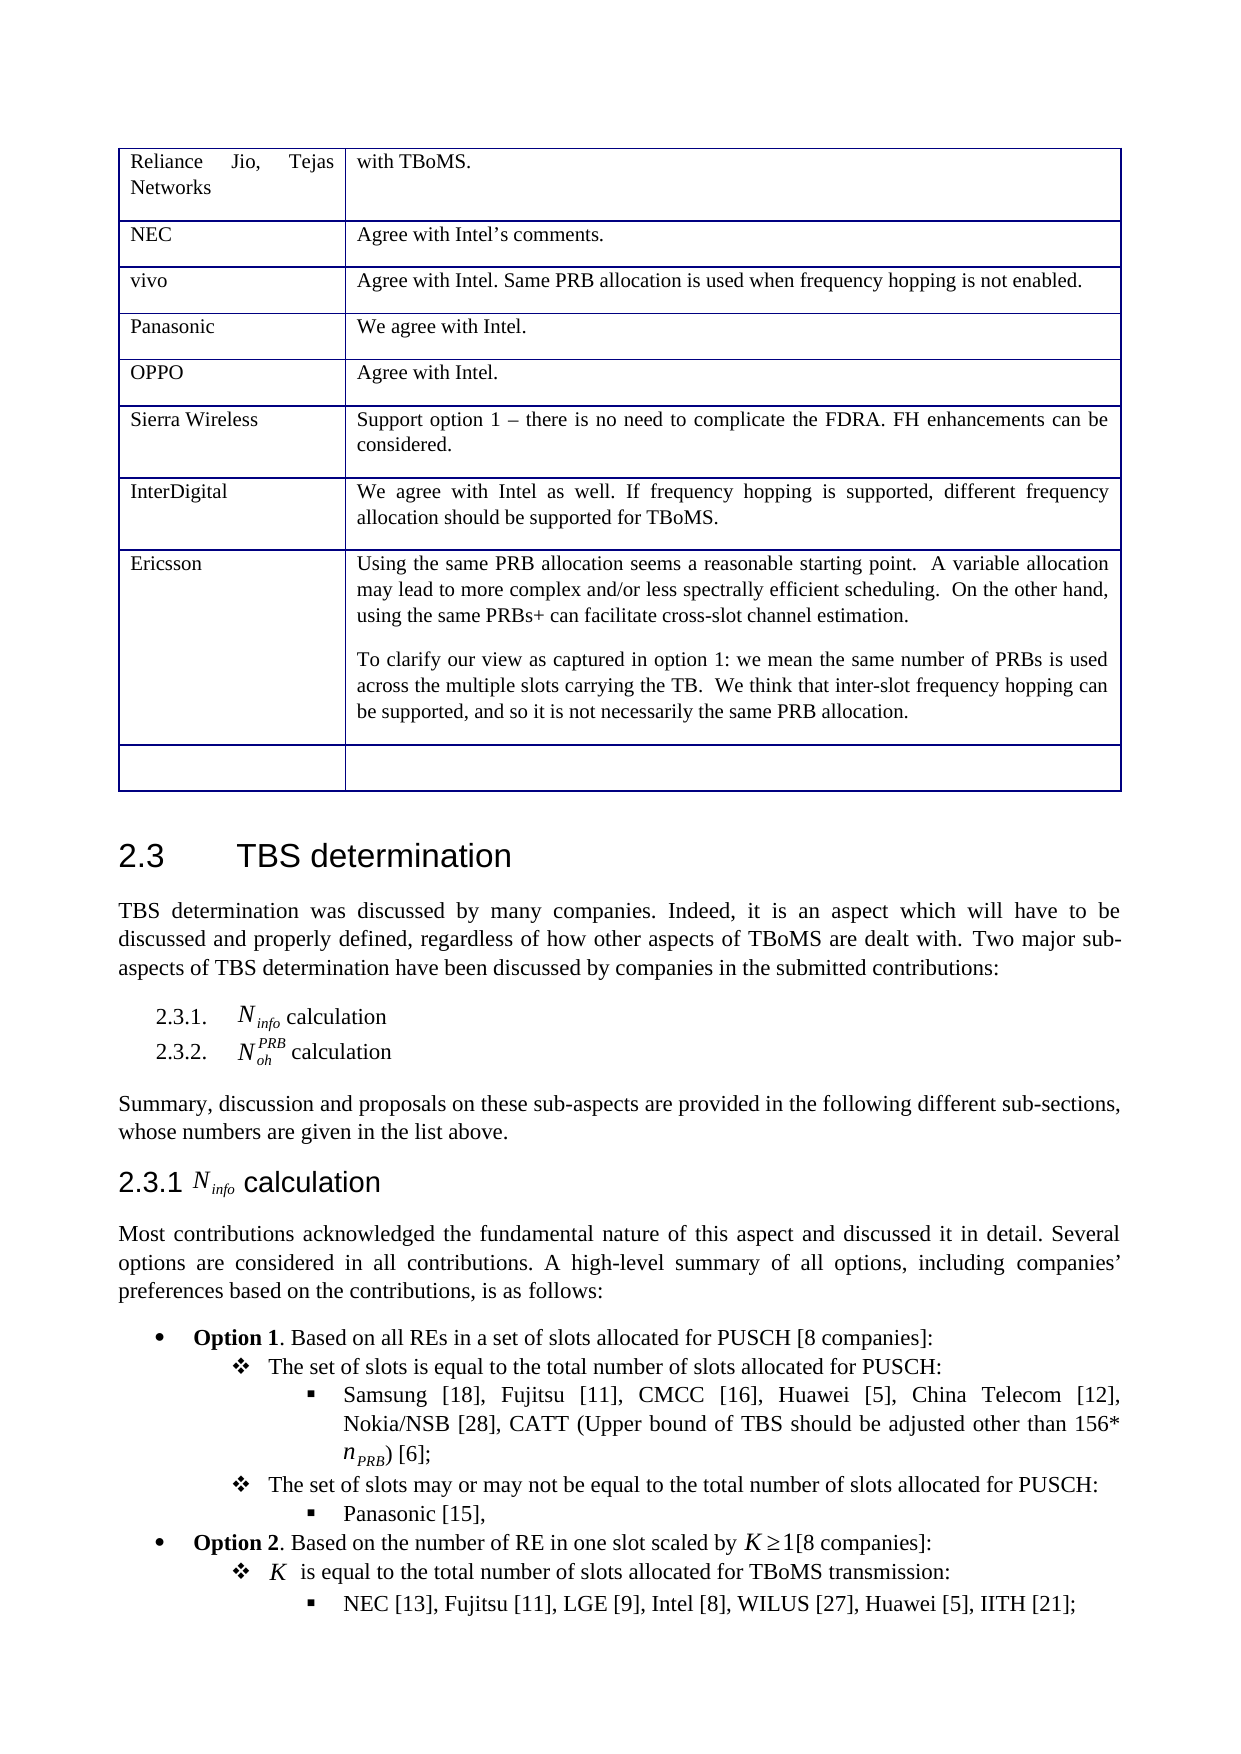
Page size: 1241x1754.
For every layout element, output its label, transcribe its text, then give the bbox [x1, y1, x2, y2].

table_cell Agree with Intel. Same PRB allocation is used when frequency hopping is not enabled. [346, 268, 1120, 312]
text Most contributions acknowledged the fundamental nature of this aspect and discussed it in detail. Several options are considered in all contributions. A high-level summary of all options, including companies’ preferences based on the contributions, is as follows: [118, 1220, 1122, 1304]
list Panasonic [15], [306, 1500, 1122, 1526]
list Samsung [18], Fujitsu [11], CMCC [16], Huawei [5], China Telecom [12], Nokia/NSB [28], CATT (Upper bound of TBS should be adjusted other than 156*) [6]; [306, 1381, 1122, 1469]
table_cell InterDigital [120, 479, 345, 549]
list The set of slots is equal to the total number of slots allocated for PUSCH: [231, 1353, 1122, 1379]
table_cell Sierra Wireless [120, 407, 345, 477]
table_cell Using the same PRB allocation seems a reasonable starting point. A variable allocation may lead to more complex and/or less spectrally efficient scheduling. On the other hand, using the same PRBs+ can facilitate cross-slot channel estimation. To clarify our view as captured in option 1: we mean the same number of PRBs is used across the multiple slots carrying the TB. We think that inter-slot frequency hopping can be supported, and so it is not necessarily the same PRB allocation. [346, 551, 1120, 744]
table_cell Support option 1 – there is no need to complicate the FDRA. FH enhancements can be considered. [346, 407, 1120, 477]
list Option 2. Based on the number of RE in one slot scaled by [8 companies]: [156, 1528, 1122, 1556]
table_cell vivo [120, 268, 345, 312]
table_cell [346, 149, 1120, 220]
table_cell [120, 149, 345, 220]
list The set of slots may or may not be equal to the total number of slots allocated for PUSCH: [231, 1471, 1122, 1498]
list is equal to the total number of slots allocated for TBoMS transmission: [231, 1558, 1122, 1588]
text TBS determination was discussed by many companies. Indeed, it is an aspect which will have to be discussed and properly defined, regardless of how other aspects of TBoMS are dealt with. Two major sub-aspects of TBS determination have been discussed by companies in the submitted contributions: [118, 897, 1122, 980]
table_cell We agree with Intel. [346, 314, 1120, 359]
list calculation [156, 1001, 1122, 1032]
table_cell Ericsson [120, 551, 345, 744]
table_cell [120, 746, 345, 790]
list calculation [156, 1034, 1122, 1069]
subtitle 2.3 TBS determination [118, 836, 1122, 875]
list NEC [13], Fujitsu [11], LGE [9], Intel [8], WILUS [27], Huawei [5], IITH [21]; [306, 1590, 1122, 1616]
table_cell NEC [120, 222, 345, 266]
table_cell Agree with Intel. [346, 360, 1120, 405]
table_cell OPPO [120, 360, 345, 405]
table_cell We agree with Intel as well. If frequency hopping is supported, different frequency allocation should be supported for TBoMS. [346, 479, 1120, 549]
text Summary, discussion and proposals on these sub-aspects are provided in the following different sub-sections, whose numbers are given in the list above. [118, 1090, 1122, 1145]
subtitle 2.3.1 calculation [118, 1166, 1122, 1199]
table_cell Agree with Intel’s comments. [346, 222, 1120, 266]
table_cell Panasonic [120, 314, 345, 359]
table_cell [346, 746, 1120, 790]
list Option 1. Based on all REs in a set of slots allocated for PUSCH [8 companies]: [156, 1324, 1122, 1351]
